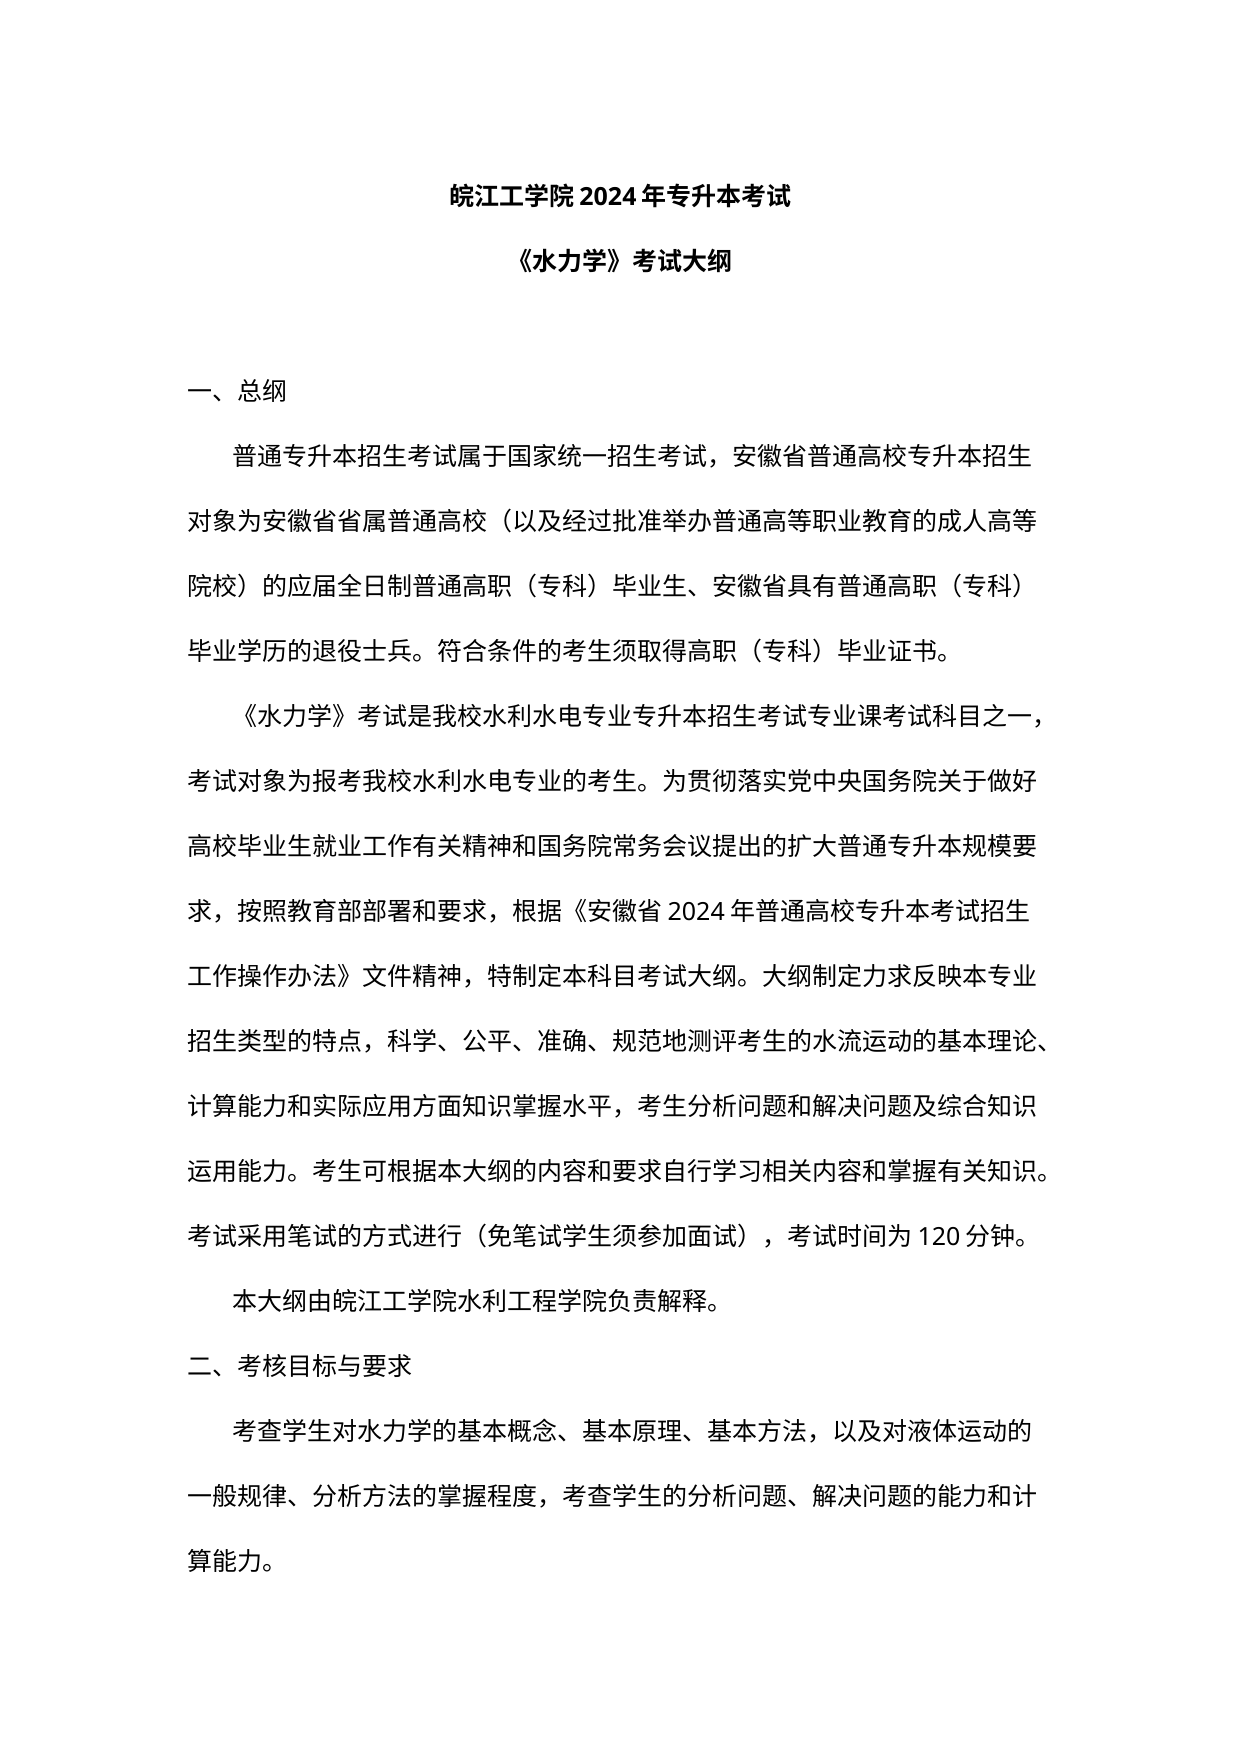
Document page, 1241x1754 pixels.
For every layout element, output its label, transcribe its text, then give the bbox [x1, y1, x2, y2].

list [187, 292, 1053, 1592]
text 《水力学》考试大纲 [187, 227, 1053, 292]
text 皖江工学院2024年专升本考试 [187, 162, 1053, 227]
